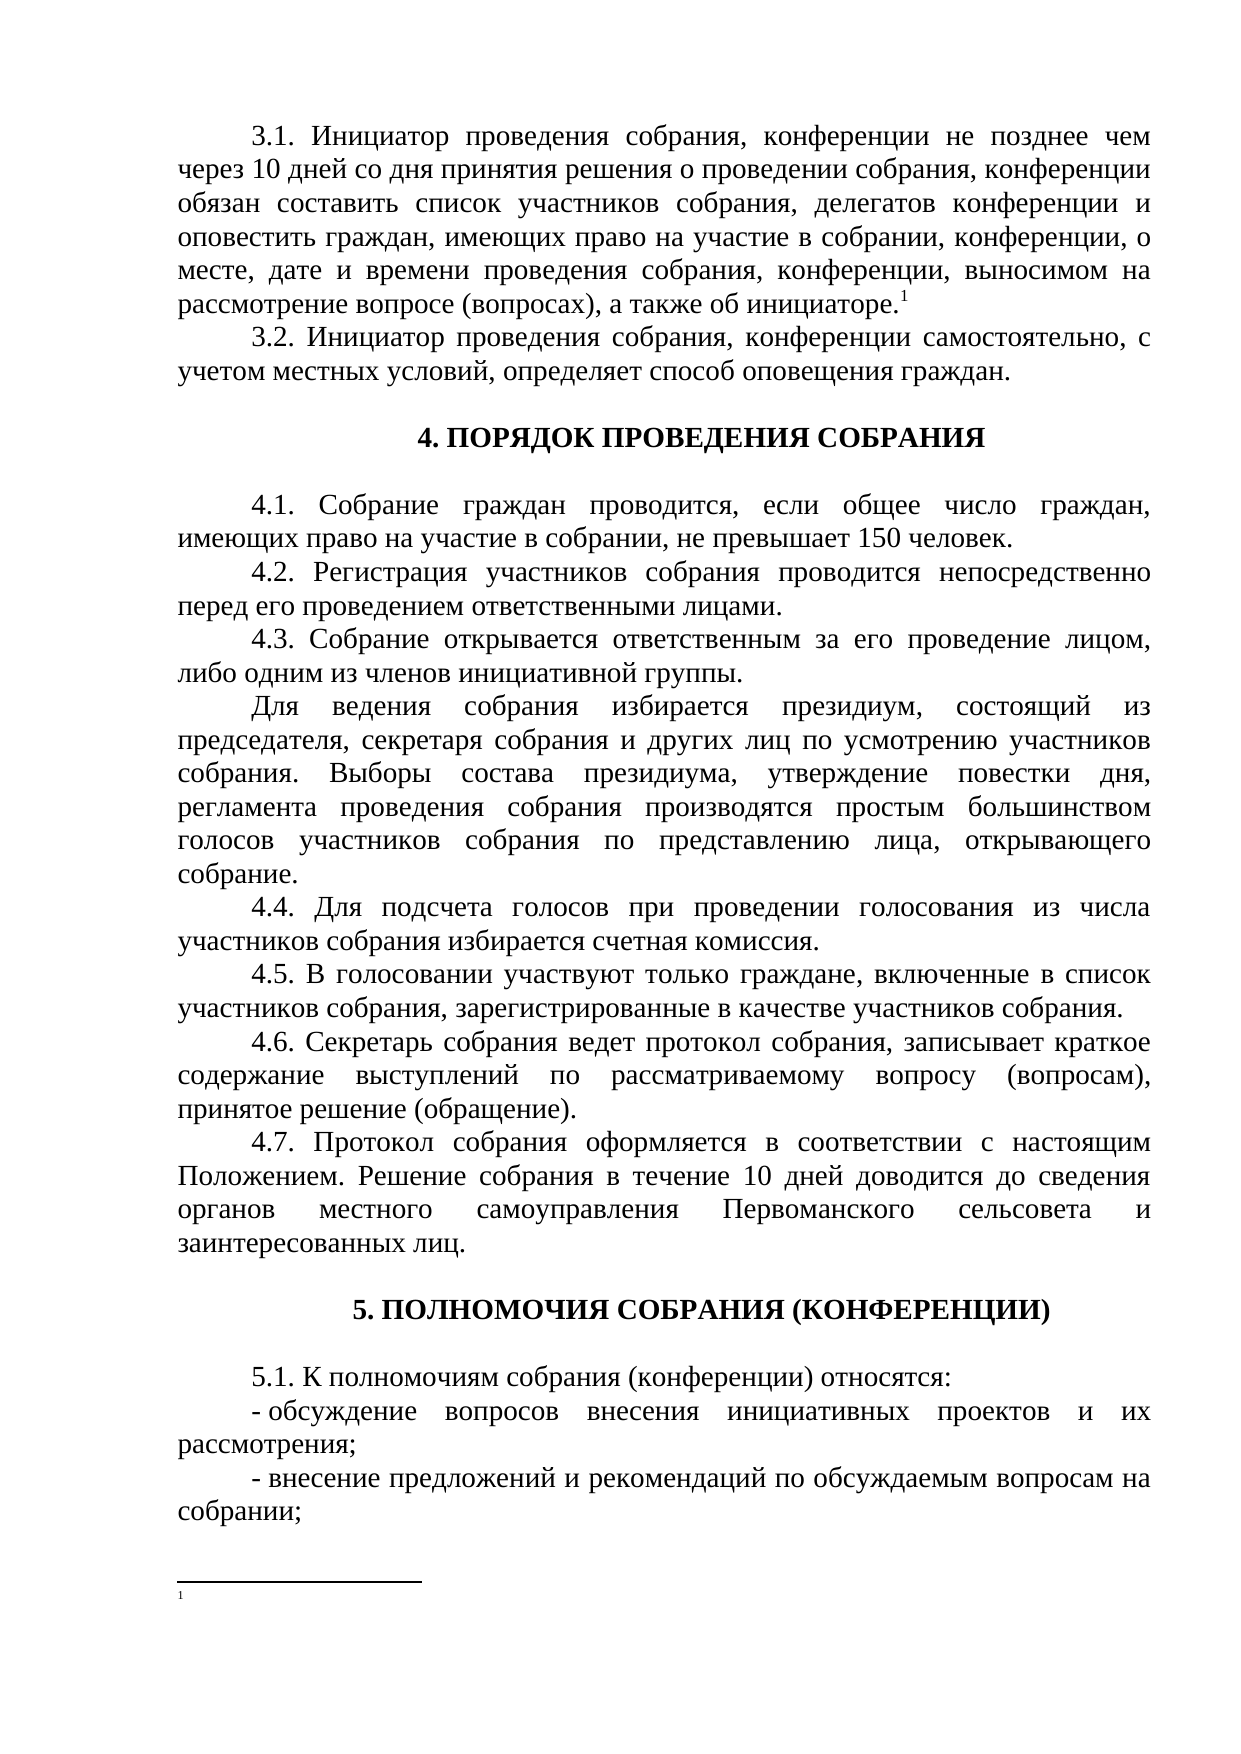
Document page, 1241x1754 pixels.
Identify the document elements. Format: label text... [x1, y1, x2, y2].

text 4. ПОРЯДОК ПРОВЕДЕНИЯ СОБРАНИЯ [177, 420, 1152, 453]
text - обсуждение вопросов внесения инициативных проектов и их рассмотрения; [177, 1393, 1152, 1460]
text 4.6. Секретарь собрания ведет протокол собрания, записывает краткое содержание выступлений по рассматриваемому вопросу (вопросам), принятое решение (обращение). [177, 1024, 1152, 1124]
text 4.1. Собрание граждан проводится, если общее число граждан, имеющих право на участие в собрании, не превышает 150 человек. [177, 487, 1152, 554]
text 4.3. Собрание открывается ответственным за его проведение лицом, либо одним из членов инициативной группы. [177, 621, 1152, 688]
text 3.2. Инициатор проведения собрания, конференции самостоятельно, с учетом местных условий, определяет способ оповещения граждан. [177, 319, 1152, 386]
text - внесение предложений и рекомендаций по обсуждаемым вопросам на собрании; [177, 1460, 1152, 1527]
text 3.1. Инициатор проведения собрания, конференции не позднее чем через 10 дней со дня принятия решения о проведении собрания, конференции обязан составить список участников собрания, делегатов конференции и оповестить граждан, имеющих право на участие в собрании, конференции, о месте, дате и времени проведения собрания, конференции, выносимом на рассмотрение вопросе (вопросах), а также об инициаторе. [177, 118, 1152, 319]
text 4.5. В голосовании участвуют только граждане, включенные в список участников собрания, зарегистрированные в качестве участников собрания. [177, 957, 1152, 1024]
text Для ведения собрания избирается президиум, состоящий из председателя, секретаря собрания и других лиц по усмотрению участников собрания. Выборы состава президиума, утверждение повестки дня, регламента проведения собрания производятся простым большинством голосов участников собрания по представлению лица, открывающего собрание. [177, 688, 1152, 889]
text 4.2. Регистрация участников собрания проводится непосредственно перед его проведением ответственными лицами. [177, 554, 1152, 621]
text 5.1. К полномочиям собрания (конференции) относятся: [177, 1359, 1152, 1393]
text 4.4. Для подсчета голосов при проведении голосования из числа участников собрания избирается счетная комиссия. [177, 889, 1152, 957]
text 4.7. Протокол собрания оформляется в соответствии с настоящим Положением. Решение собрания в течение 10 дней доводится до сведения органов местного самоуправления Первоманского сельсовета и заинтересованных лиц. [177, 1124, 1152, 1258]
text 5. ПОЛНОМОЧИЯ СОБРАНИЯ (КОНФЕРЕНЦИИ) [177, 1292, 1152, 1326]
